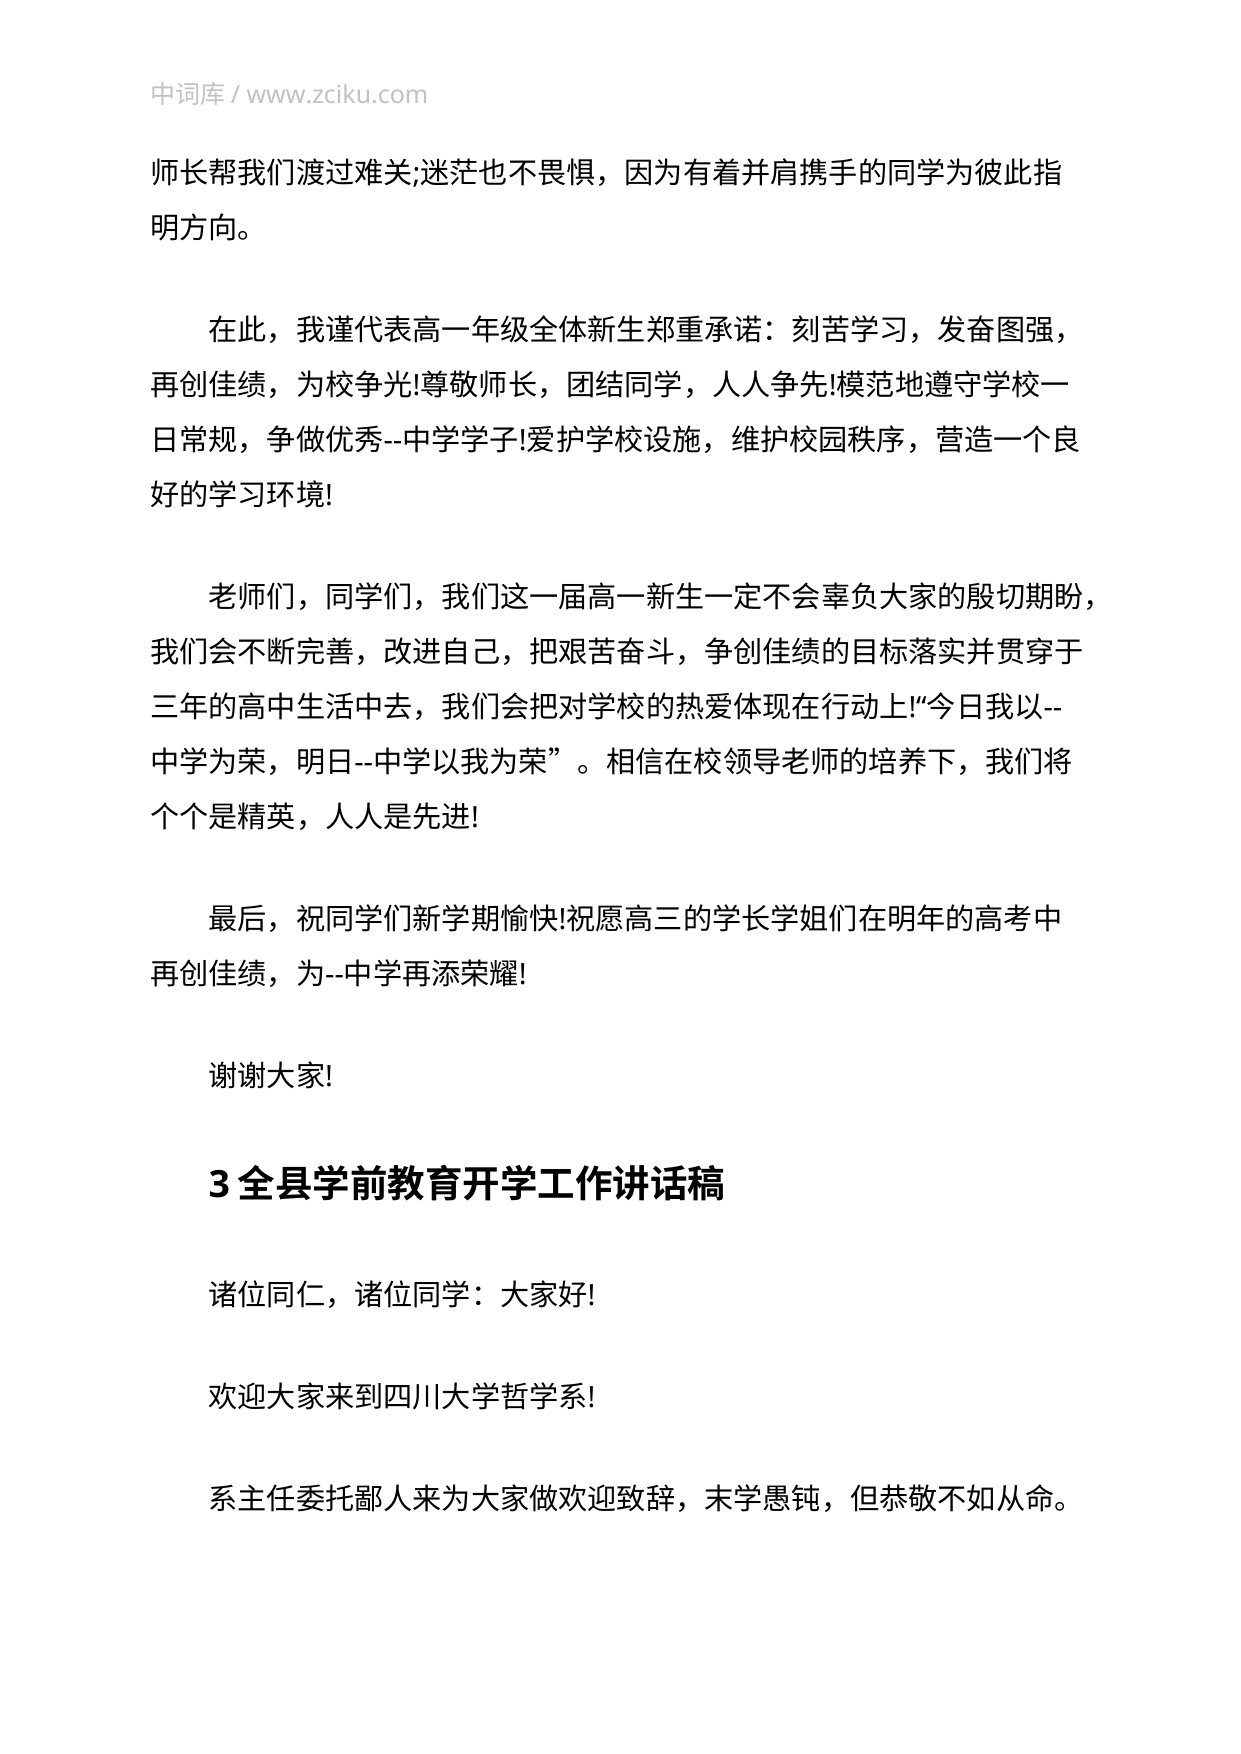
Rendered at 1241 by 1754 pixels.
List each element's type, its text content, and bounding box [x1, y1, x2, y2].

text 诸位同仁，诸位同学：大家好! [150, 1272, 1090, 1314]
text 最后，祝同学们新学期愉快!祝愿高三的学长学姐们在明年的高考中再创佳绩，为--中学再添荣耀! [150, 895, 1090, 993]
text 3全县学前教育开学工作讲话稿 [150, 1154, 1090, 1209]
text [150, 150, 1090, 247]
text 老师们，同学们，我们这一届高一新生一定不会辜负大家的殷切期盼，我们会不断完善，改进自己，把艰苦奋斗，争创佳绩的目标落实并贯穿于三年的高中生活中去，我们会把对学校的热爱体现在行动上!“今日我以--中学为荣，明日--中学以我为荣”。相信在校领导老师的培养下，我们将个个是精英，人人是先进! [150, 574, 1090, 836]
text 谢谢大家! [150, 1052, 1090, 1095]
text 在此，我谨代表高一年级全体新生郑重承诺：刻苦学习，发奋图强，再创佳绩，为校争光!尊敬师长，团结同学，人人争先!模范地遵守学校一日常规，争做优秀--中学学子!爱护学校设施，维护校园秩序，营造一个良好的学习环境! [150, 307, 1090, 514]
text 系主任委托鄙人来为大家做欢迎致辞，末学愚钝，但恭敬不如从命。 [150, 1476, 1090, 1518]
text 欢迎大家来到四川大学哲学系! [150, 1374, 1090, 1416]
